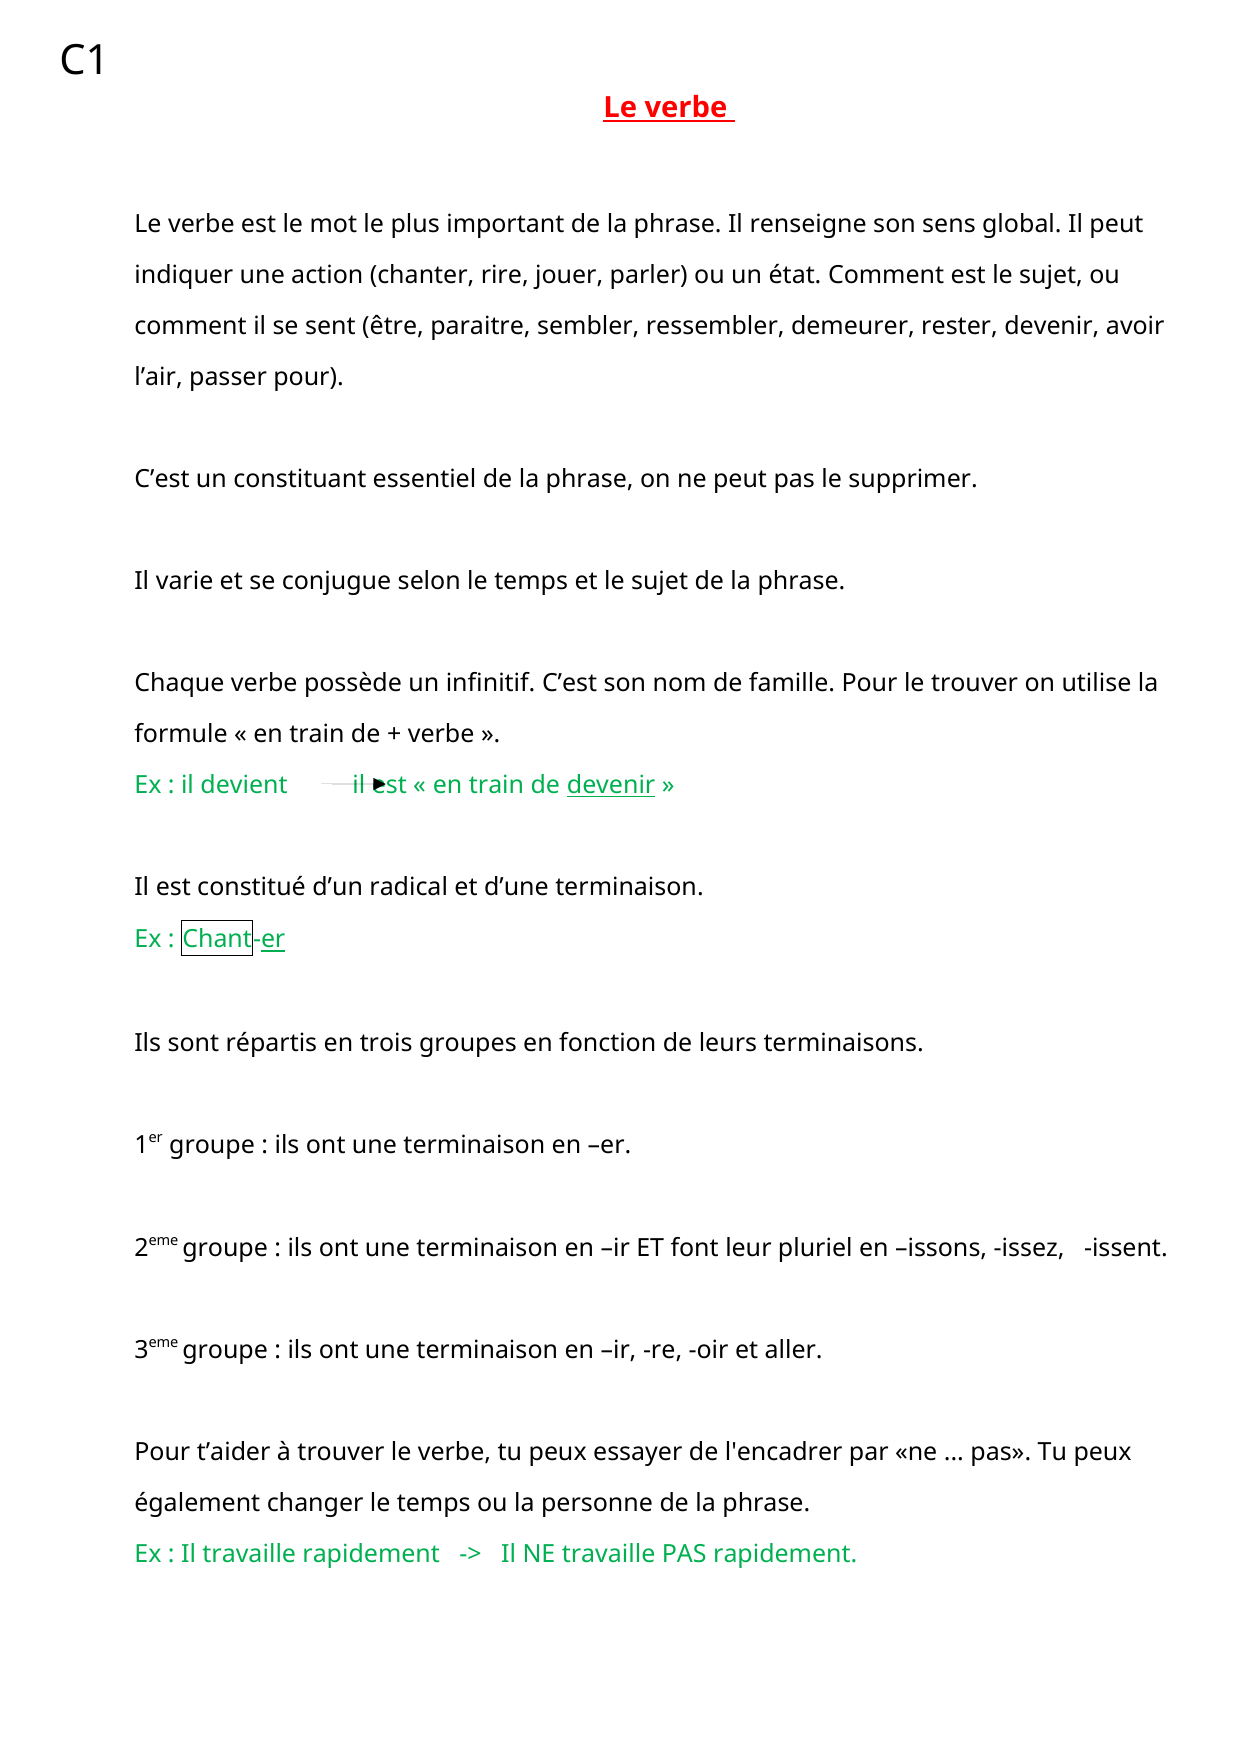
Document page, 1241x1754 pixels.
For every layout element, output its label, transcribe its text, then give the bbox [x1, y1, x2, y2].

list Il est constitué d’un radical et d’une terminaison. [134, 869, 1196, 903]
list Le verbe [134, 86, 1196, 126]
list Ex : Il travaille rapidement -> Il NE travaille PAS rapidement. [134, 1536, 1196, 1569]
list Le verbe est le mot le plus important de la phrase. Il renseigne son sens global. Il peut indiquer une action (chanter, rire, jouer, parler) ou un état. Comment est le sujet, ou comment il se sent (être, paraitre, sembler, ressembler, demeurer, rester, devenir, avoir l’air, passer pour). [134, 205, 1196, 392]
list 2eme groupe : ils ont une terminaison en –ir ET font leur pluriel en –issons, -issez, -issent. [134, 1229, 1196, 1263]
list Chaque verbe possède un infinitif. C’est son nom de famille. Pour le trouver on utilise la formule « en train de + verbe ». [134, 665, 1196, 750]
list C’est un constituant essentiel de la phrase, on ne peut pas le supprimer. [134, 461, 1196, 494]
list Pour t’aider à trouver le verbe, tu peux essayer de l'encadrer par «ne ... pas». Tu peux également changer le temps ou la personne de la phrase. [134, 1433, 1196, 1518]
list 1er groupe : ils ont une terminaison en –er. [134, 1127, 1196, 1161]
list Ex : Chant-er [182, 921, 252, 955]
list Ex : Chant-er [134, 920, 181, 956]
list Ex : Chant-er [253, 920, 1196, 956]
list 3eme groupe : ils ont une terminaison en –ir, -re, -oir et aller. [134, 1331, 1196, 1365]
list Ex : il devient il est « en train de devenir » [134, 767, 1196, 801]
list Ils sont répartis en trois groupes en fonction de leurs terminaisons. [134, 1025, 1196, 1059]
list Il varie et se conjugue selon le temps et le sujet de la phrase. [134, 563, 1196, 597]
